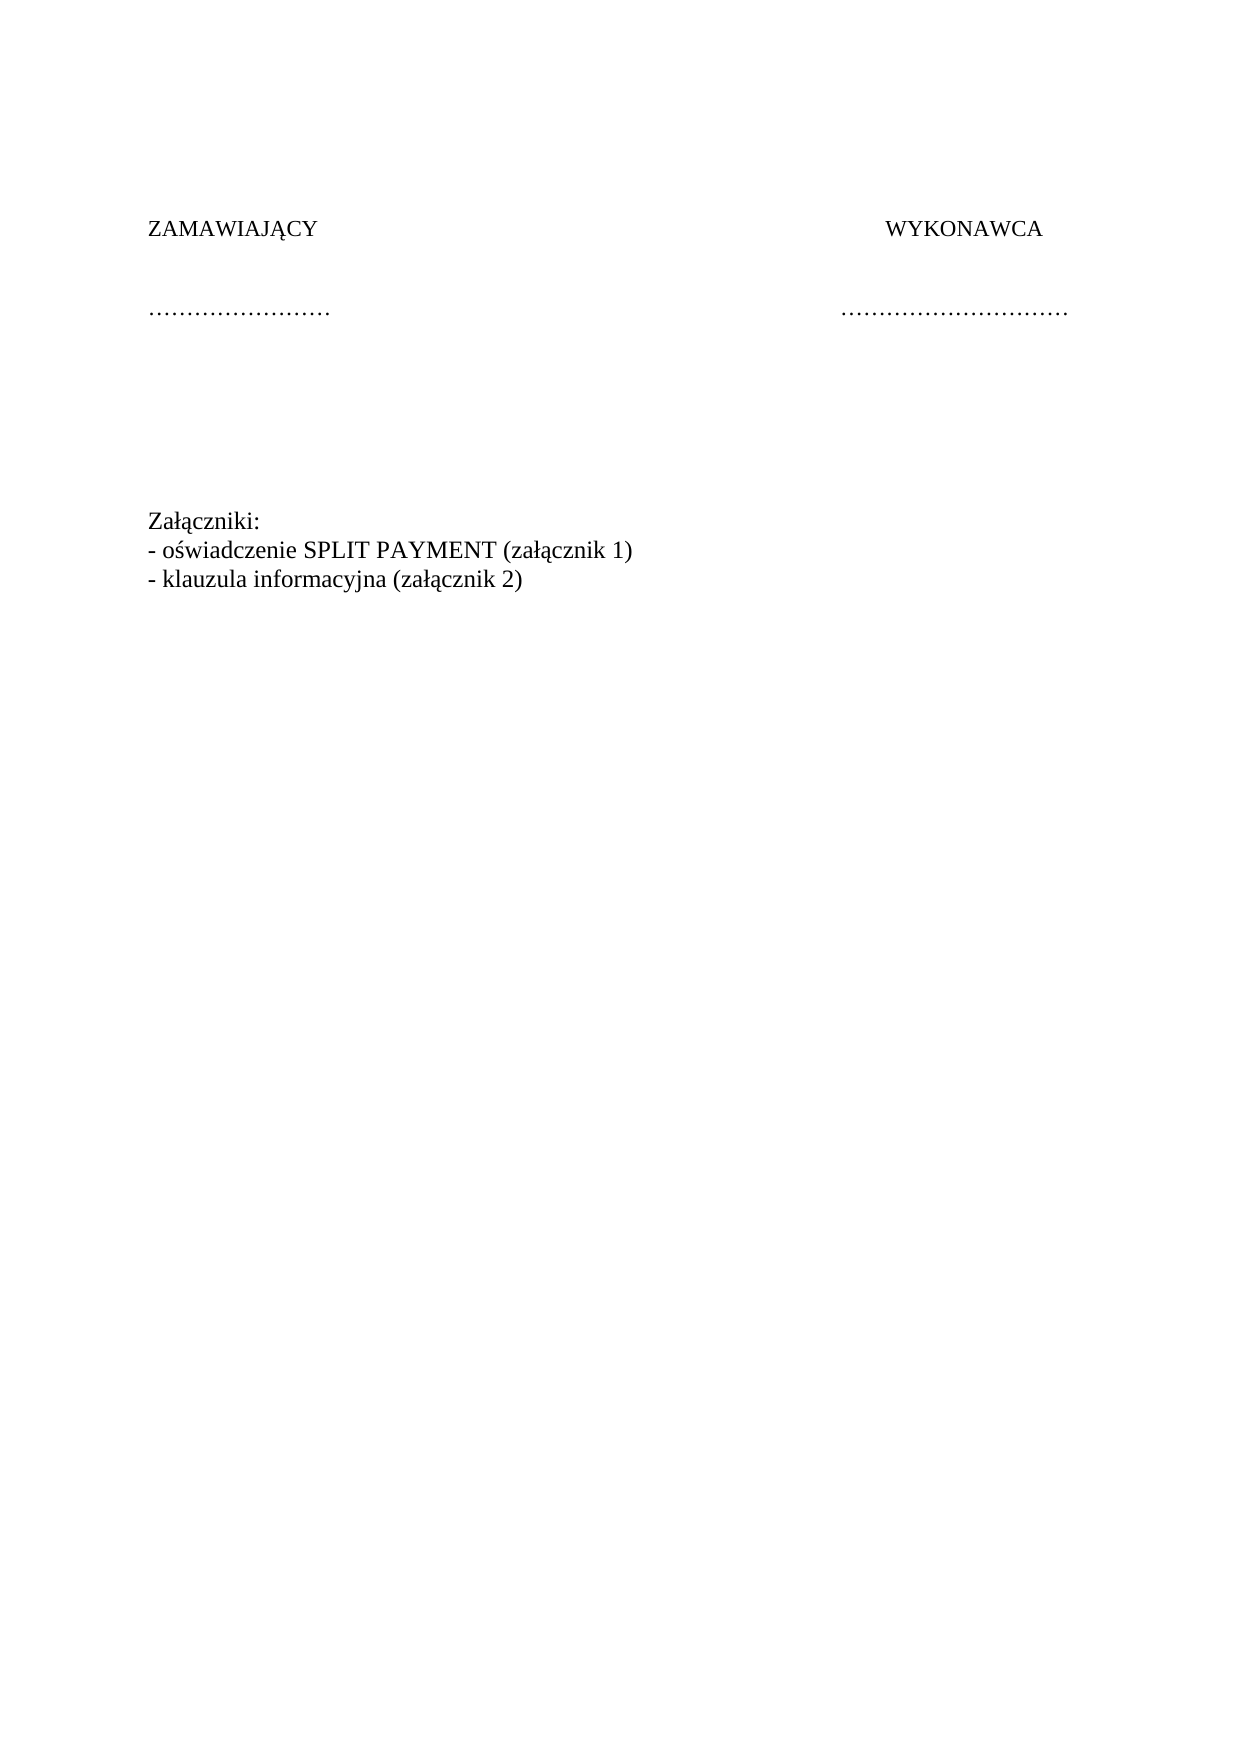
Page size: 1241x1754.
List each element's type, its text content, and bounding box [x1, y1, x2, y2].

text …………………… ………………………… [148, 294, 1092, 321]
text ZAMAWIAJĄCY WYKONAWCA [148, 216, 1092, 242]
text - oświadczenie SPLIT PAYMENT (załącznik 1) [148, 535, 1092, 564]
text Załączniki: [148, 506, 1092, 535]
text - klauzula informacyjna (załącznik 2) [148, 564, 1092, 593]
